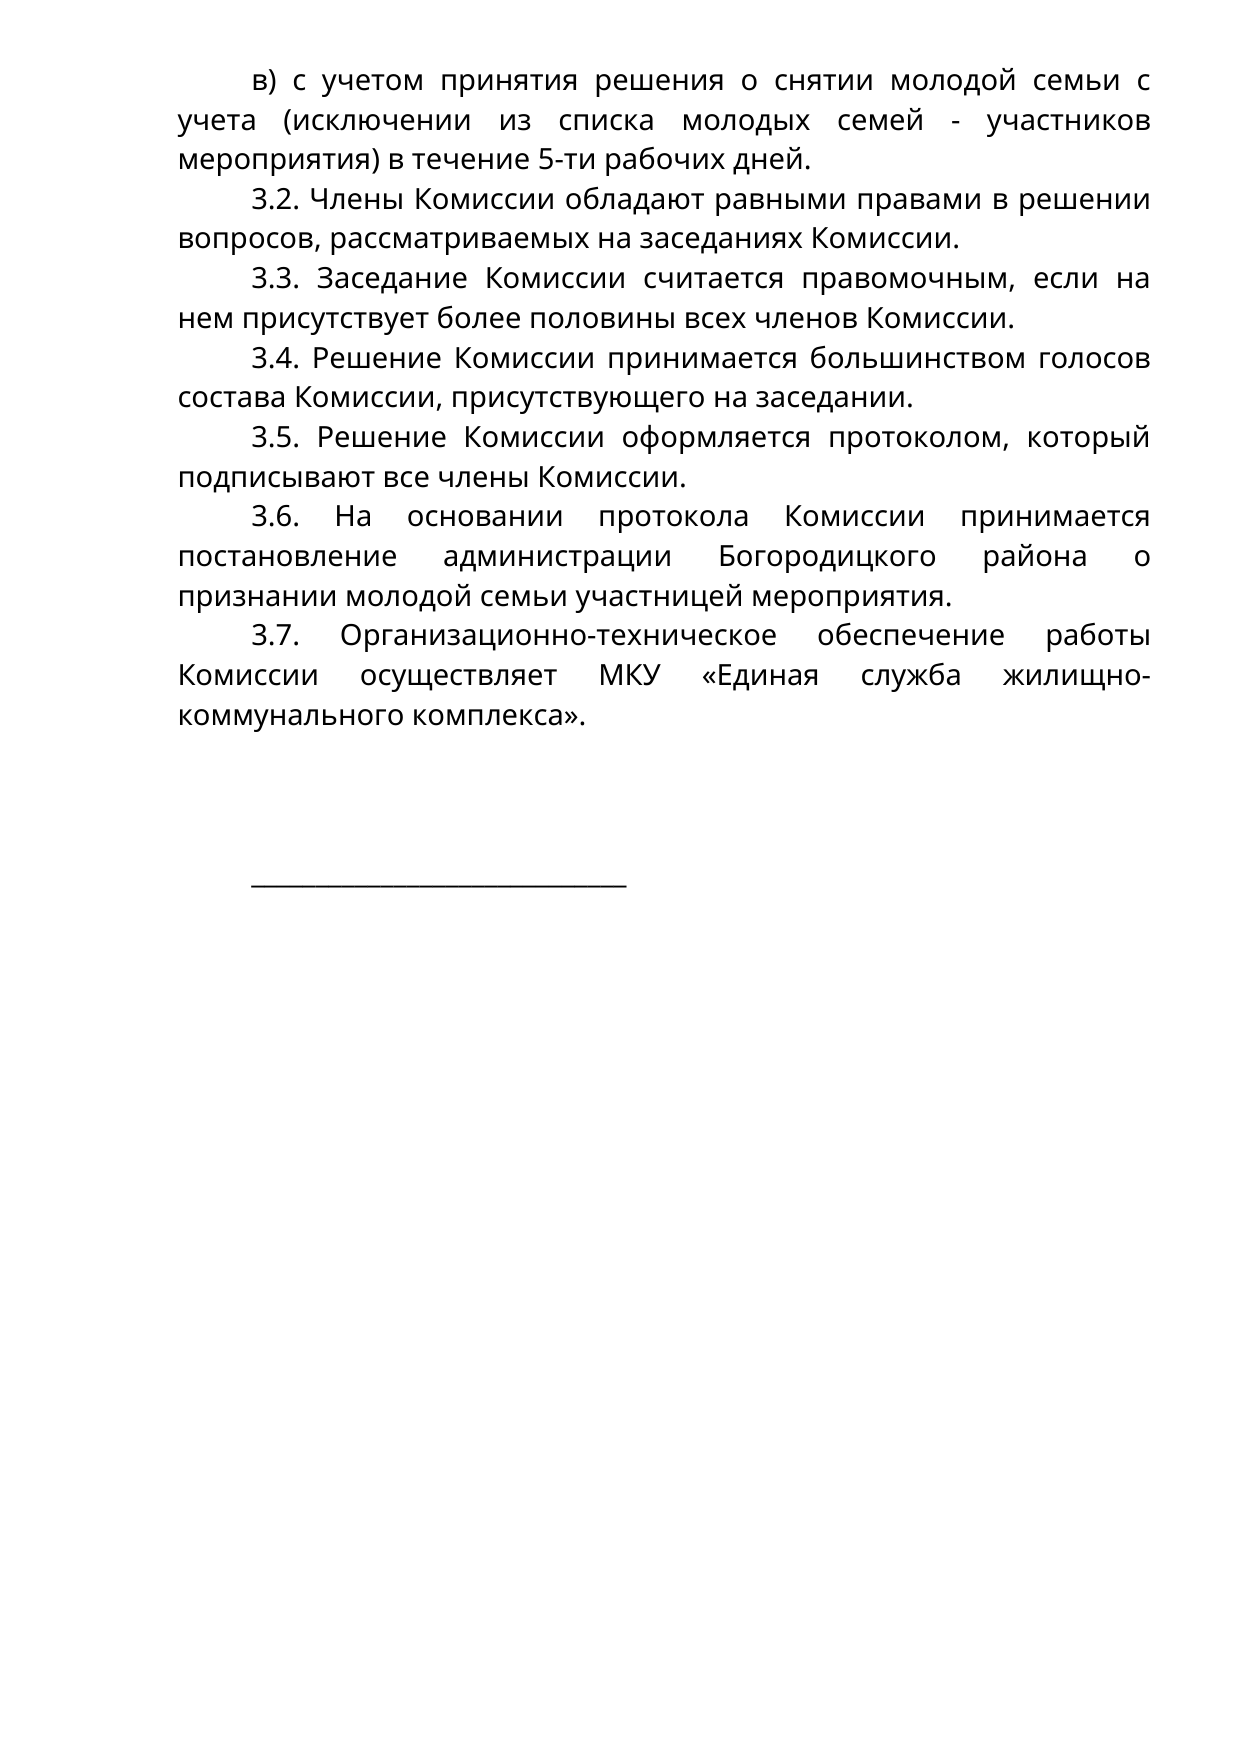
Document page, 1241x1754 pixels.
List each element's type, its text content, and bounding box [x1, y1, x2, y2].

text _____________________________ [177, 853, 1152, 892]
text 3.2. Члены Комиссии обладают равными правами в решении вопросов, рассматриваемых на заседаниях Комиссии. [177, 178, 1152, 257]
text 3.6. На основании протокола Комиссии принимается постановление администрации Богородицкого района о признании молодой семьи участницей мероприятия. [177, 496, 1152, 615]
text 3.5. Решение Комиссии оформляется протоколом, который подписывают все члены Комиссии. [177, 416, 1152, 496]
text 3.7. Организационно-техническое обеспечение работы Комиссии осуществляет МКУ «Единая служба жилищно-коммунального комплекса». [177, 615, 1152, 734]
text в) с учетом принятия решения о снятии молодой семьи с учета (исключении из списка молодых семей - участников мероприятия) в течение 5-ти рабочих дней. [177, 59, 1152, 178]
text 3.4. Решение Комиссии принимается большинством голосов состава Комиссии, присутствующего на заседании. [177, 337, 1152, 416]
text 3.3. Заседание Комиссии считается правомочным, если на нем присутствует более половины всех членов Комиссии. [177, 257, 1152, 337]
